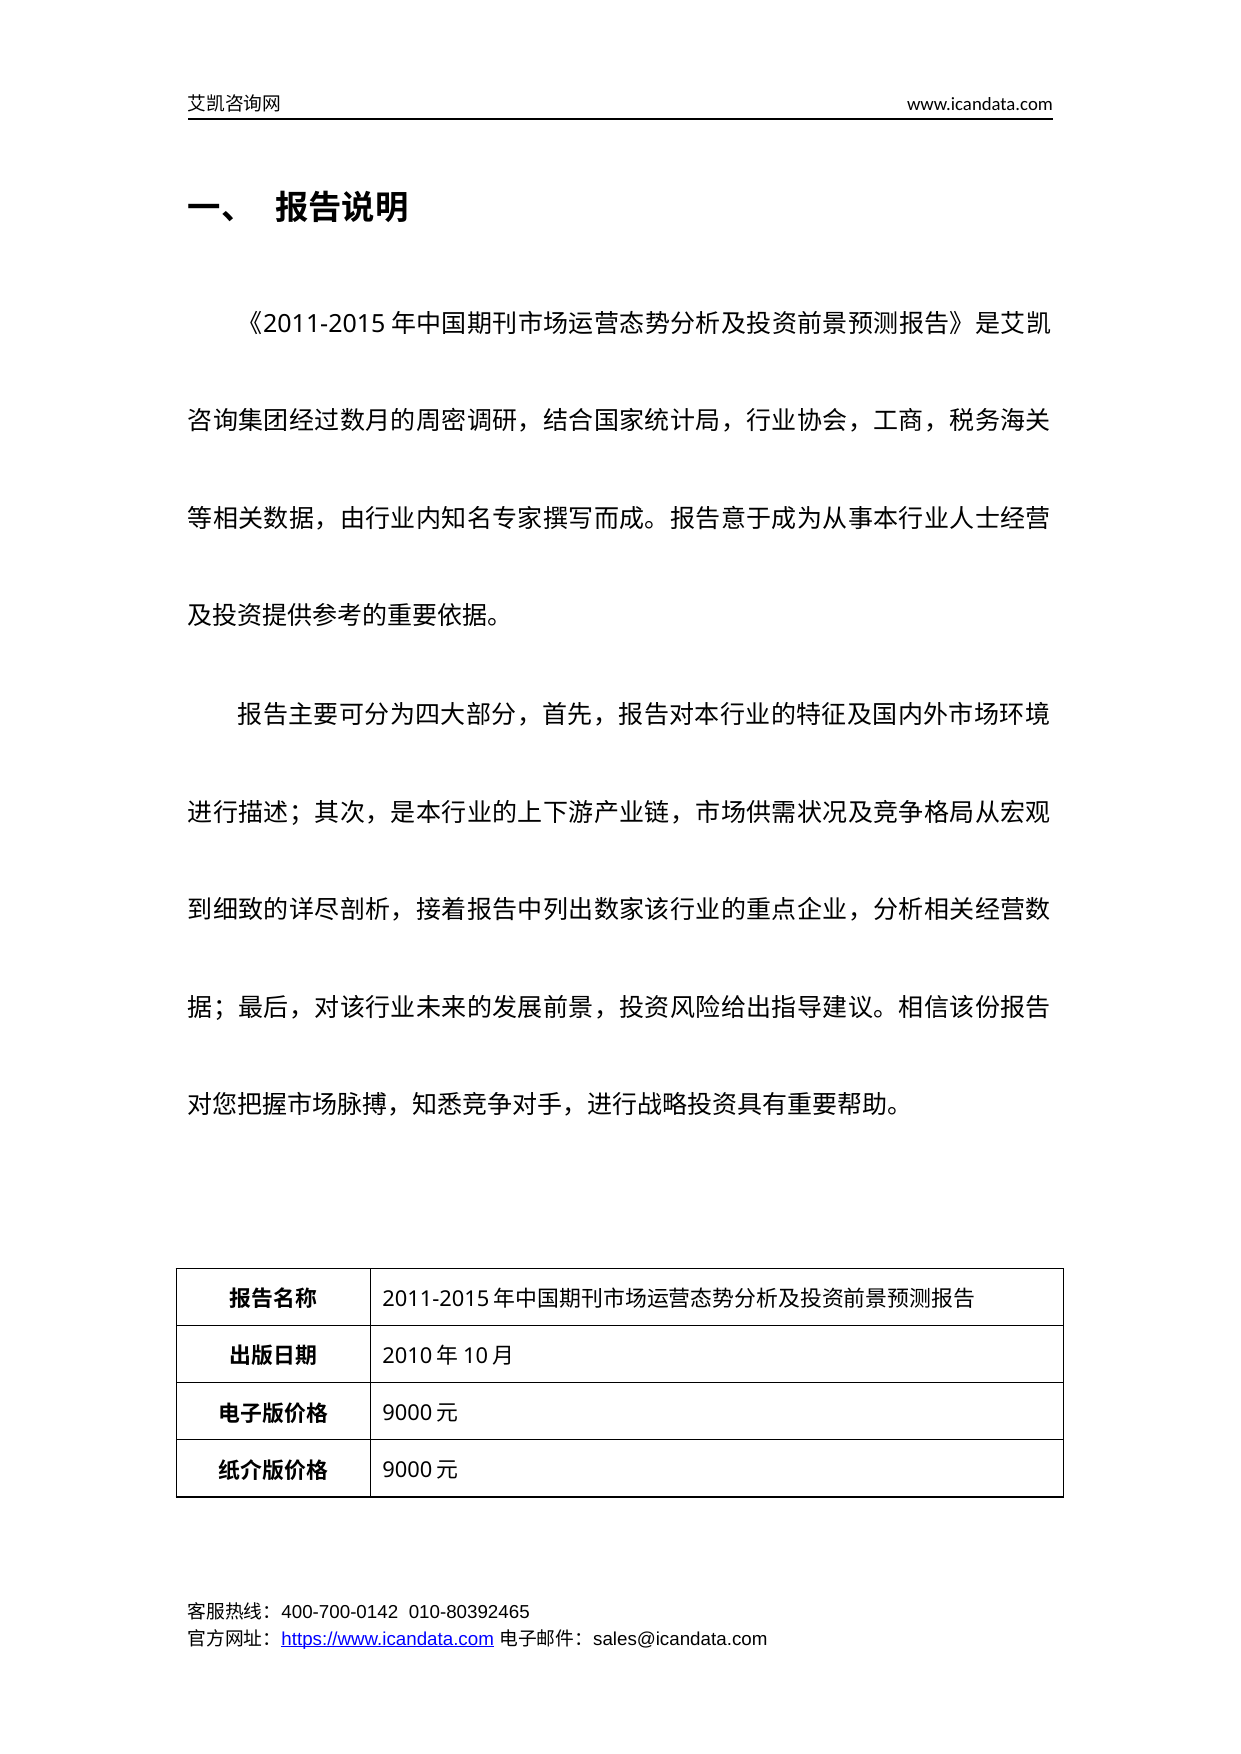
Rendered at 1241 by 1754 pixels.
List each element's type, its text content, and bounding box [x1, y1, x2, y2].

table_cell 9000元 [371, 1440, 1063, 1496]
table_cell 出版日期 [177, 1326, 370, 1382]
table_cell 电子版价格 [177, 1383, 370, 1439]
table_cell 9000元 [371, 1383, 1063, 1439]
table_cell 2010年10月 [371, 1326, 1063, 1382]
text 报告主要可分为四大部分，首先，报告对本行业的特征及国内外市场环境进行描述；其次，是本行业的上下游产业链，市场供需状况及竞争格局从宏观到细致的详尽剖析，接着报告中列出数家该行业的重点企业，分析相关经营数据；最后，对该行业未来的发展前景，投资风险给出指导建议。相信该份报告对您把握市场脉搏，知悉竞争对手，进行战略投资具有重要帮助。 [187, 681, 1053, 1136]
subtitle 报告说明 [187, 172, 1053, 237]
text 《2011-2015年中国期刊市场运营态势分析及投资前景预测报告》是艾凯咨询集团经过数月的周密调研，结合国家统计局，行业协会，工商，税务海关等相关数据，由行业内知名专家撰写而成。报告意于成为从事本行业人士经营及投资提供参考的重要依据。 [187, 289, 1053, 646]
table_cell 纸介版价格 [177, 1440, 370, 1496]
table_header 2011-2015年中国期刊市场运营态势分析及投资前景预测报告 [371, 1269, 1063, 1325]
table_header 报告名称 [177, 1269, 370, 1325]
